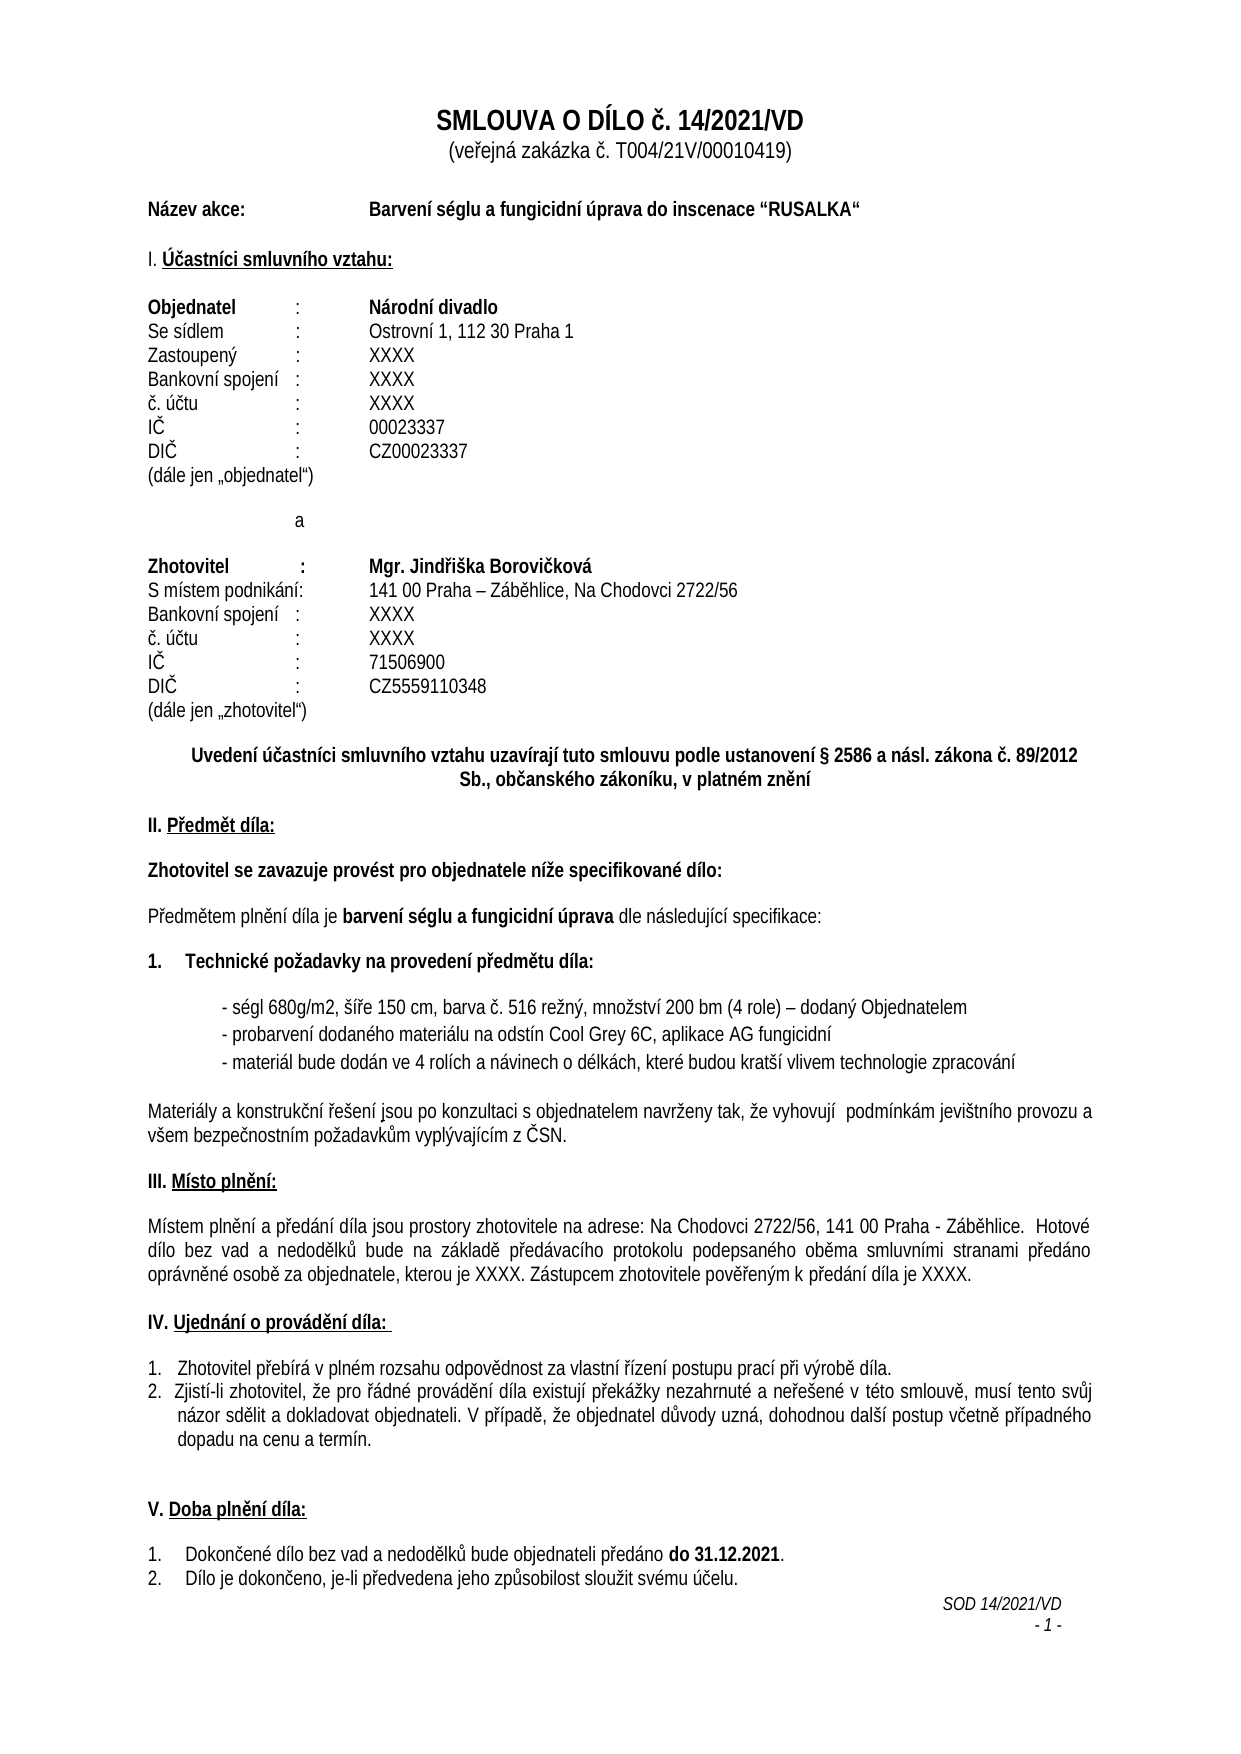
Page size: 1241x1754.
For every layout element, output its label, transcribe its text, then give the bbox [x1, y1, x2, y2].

title SMLOUVA O DÍLO č. 14/2021/VD [148, 103, 1092, 137]
text I. Účastníci smluvního vztahu: [148, 247, 1092, 271]
text Předmětem plnění díla je barvení séglu a fungicidní úprava dle následující specifikace: [148, 903, 1092, 927]
text Objednatel : Národní divadlo [148, 295, 1092, 319]
text Materiály a konstrukční řešení jsou po konzultaci s objednatelem navrženy tak, že vyhovují podmínkám jevištního provozu a všem bezpečnostním požadavkům vyplývajícím z ČSN. [148, 1099, 1092, 1147]
text III. Místo plnění: [148, 1168, 1092, 1192]
text S místem podnikání: 141 00 Praha – Záběhlice, Na Chodovci 2722/56 [148, 578, 1092, 602]
list Technické požadavky na provedení předmětu díla: [148, 949, 1092, 973]
text Bankovní spojení : XXXX [148, 367, 1092, 391]
text Zastoupený : XXXX [148, 343, 1092, 367]
text 2. Zjistí-li zhotovitel, že pro řádné provádění díla existují překážky nezahrnuté a neřešené v této smlouvě, musí tento svůj názor sdělit a dokladovat objednateli. V případě, že objednatel důvody uzná, dohodnou další postup včetně případného dopadu na cenu a termín. [148, 1379, 1092, 1451]
text IV. Ujednání o provádění díla: [148, 1310, 1092, 1334]
text - ségl 680g/m2, šíře 150 cm, barva č. 516 režný, množství 200 bm (4 role) – dodaný Objednatelem [222, 994, 1092, 1018]
text IČ : 71506900 [148, 649, 1092, 673]
text Se sídlem : Ostrovní 1, 112 30 Praha 1 [148, 319, 1092, 343]
list Dokončené dílo bez vad a nedodělků bude objednateli předáno do 31.12.2021. [148, 1542, 1092, 1566]
text IČ : 00023337 [148, 415, 1092, 439]
text (veřejná zakázka č. T004/21V/00010419) [148, 137, 1092, 163]
text (dále jen „objednatel“) [148, 463, 1092, 487]
text Místem plnění a předání díla jsou prostory zhotovitele na adrese: Na Chodovci 2722/56, 141 00 Praha - Záběhlice. Hotové dílo bez vad a nedodělků bude na základě předávacího protokolu podepsaného oběma smluvními stranami předáno oprávněné osobě za objednatele, kterou je XXXX. Zástupcem zhotovitele pověřeným k předání díla je XXXX. [148, 1214, 1092, 1286]
text č. účtu : XXXX [148, 626, 1092, 649]
subtitle Název akce: Barvení séglu a fungicidní úprava do inscenace “RUSALKA“ [148, 197, 1092, 221]
list Zhotovitel přebírá v plném rozsahu odpovědnost za vlastní řízení postupu prací při výrobě díla. [148, 1355, 1092, 1379]
text (dále jen „zhotovitel“) [148, 697, 1092, 721]
text Uvedení účastníci smluvního vztahu uzavírají tuto smlouvu podle ustanovení § 2586 a násl. zákona č. 89/2012 Sb., občanského zákoníku, v platném znění [177, 743, 1092, 791]
text V. Doba plnění díla: [148, 1497, 1092, 1521]
text DIČ : CZ00023337 [148, 439, 1092, 463]
text - probarvení dodaného materiálu na odstín Cool Grey 6C, aplikace AG fungicidní [222, 1022, 1092, 1046]
text a [148, 508, 1092, 532]
text II. Předmět díla: [148, 812, 1092, 836]
text Zhotovitel : Mgr. Jindřiška Borovičková [148, 554, 1092, 578]
text Zhotovitel se zavazuje provést pro objednatele níže specifikované dílo: [148, 858, 1092, 882]
text - materiál bude dodán ve 4 rolích a návinech o délkách, které budou kratší vlivem technologie zpracování [222, 1049, 1092, 1073]
text č. účtu : XXXX [148, 391, 1092, 415]
list Dílo je dokončeno, je-li předvedena jeho způsobilost sloužit svému účelu. [148, 1566, 1092, 1590]
text Bankovní spojení : XXXX [148, 602, 1092, 626]
text DIČ : CZ5559110348 [148, 673, 1092, 697]
